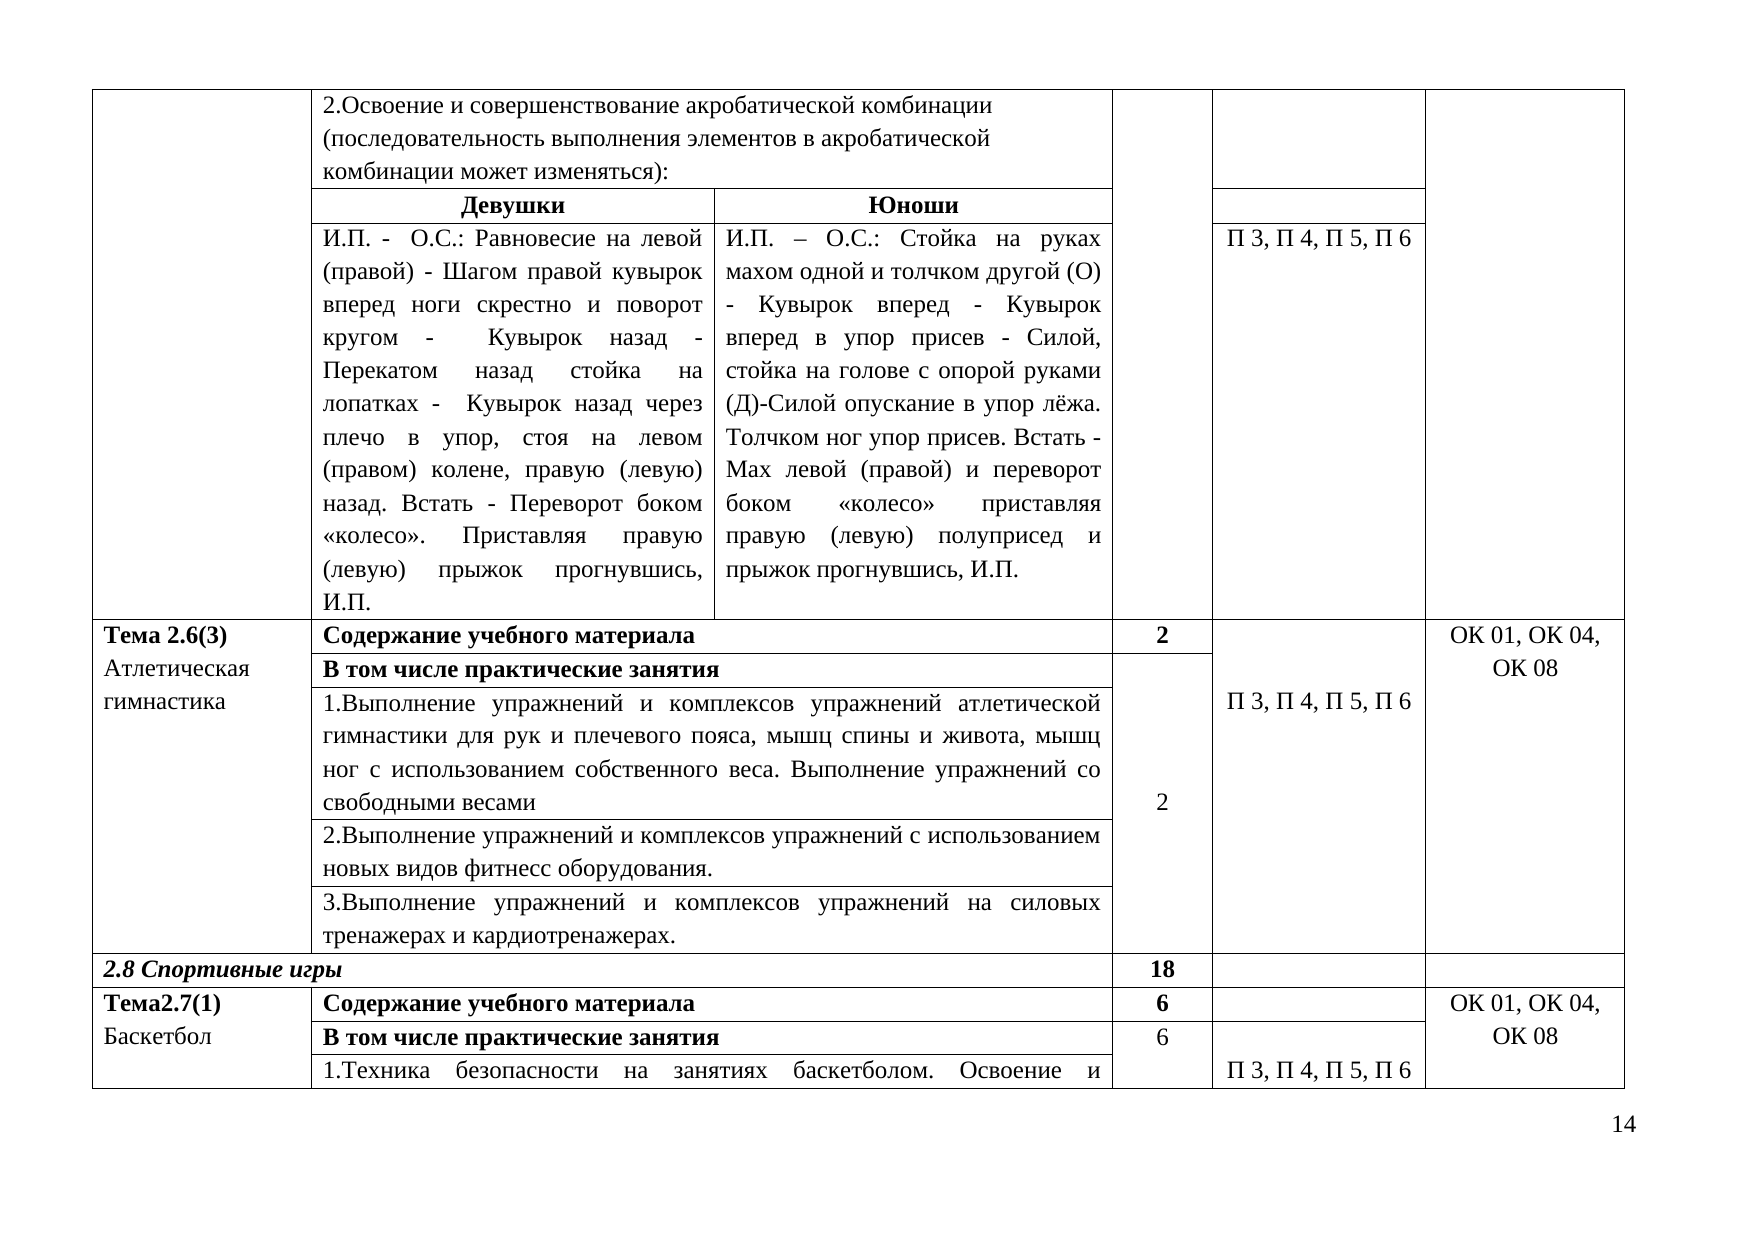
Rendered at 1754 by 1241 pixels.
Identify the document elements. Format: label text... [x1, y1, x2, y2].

table_cell И.П. - О.С.: Равновесие на левой (правой) - Шагом правой кувырок вперед ноги скрестно и поворот кругом - Кувырок назад - Перекатом назад стойка на лопатках - Кувырок назад через плечо в упор, стоя на левом (правом) колене, правую (левую) назад. Встать - Переворот боком «колесо». Приставляя правую (левую) прыжок прогнувшись, И.П. [312, 224, 714, 619]
table_cell 3.Выполнение упражнений и комплексов упражнений на силовых тренажерах и кардиотренажерах. [312, 887, 1112, 953]
table_cell ОК 01, ОК 04, ОК 08 [1426, 620, 1624, 953]
table_cell 18 [1113, 954, 1212, 987]
table_cell П 3, П 4, П 5, П 6 [1213, 224, 1425, 619]
table_cell В том числе практические занятия [312, 1022, 1112, 1054]
table_cell В том числе практические занятия [312, 654, 1112, 687]
table_cell 2.Освоение и совершенствование акробатической комбинации (последовательность выполнения элементов в акробатической комбинации может изменяться): [312, 90, 1112, 188]
table_cell Тема 2.6(3) Атлетическая гимнастика [93, 620, 311, 953]
table_cell 2 [1113, 620, 1212, 653]
table_cell 2 [1113, 654, 1212, 953]
table_cell Юноши [715, 189, 1112, 222]
table_cell ОК 01, ОК 04, ОК 08 [1426, 988, 1624, 1087]
table_cell 6 [1113, 988, 1212, 1021]
table_cell [1213, 954, 1425, 987]
table_cell Содержание учебного материала [312, 988, 1112, 1021]
table_cell 2.8 Спортивные игры [93, 954, 1112, 987]
table_cell И.П. – О.С.: Стойка на руках махом одной и толчком другой (О) - Кувырок вперед - Кувырок вперед в упор присев - Силой, стойка на голове с опорой руками (Д)-Силой опускание в упор лёжа. Толчком ног упор присев. Встать - Мах левой (правой) и переворот боком «колесо» приставляя правую (левую) полуприсед и прыжок прогнувшись, И.П. [715, 224, 1112, 619]
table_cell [312, 1055, 1112, 1087]
table_cell 1.Выполнение упражнений и комплексов упражнений атлетической гимнастики для рук и плечевого пояса, мышц спины и живота, мышц ног с использованием собственного веса. Выполнение упражнений со свободными весами [312, 688, 1112, 819]
table_cell П 3, П 4, П 5, П 6 [1213, 620, 1425, 953]
table_cell 6 [1113, 1022, 1212, 1087]
table_cell [1213, 988, 1425, 1021]
table_cell [1426, 954, 1624, 987]
table_cell Тема2.7(1) Баскетбол [93, 988, 311, 1087]
table_cell Содержание учебного материала [312, 620, 1112, 653]
table_cell П 3, П 4, П 5, П 6 [1213, 1022, 1425, 1087]
table_cell [1213, 189, 1425, 222]
table_cell Девушки [312, 189, 714, 222]
table_cell 2.Выполнение упражнений и комплексов упражнений с использованием новых видов фитнесс оборудования. [312, 820, 1112, 886]
